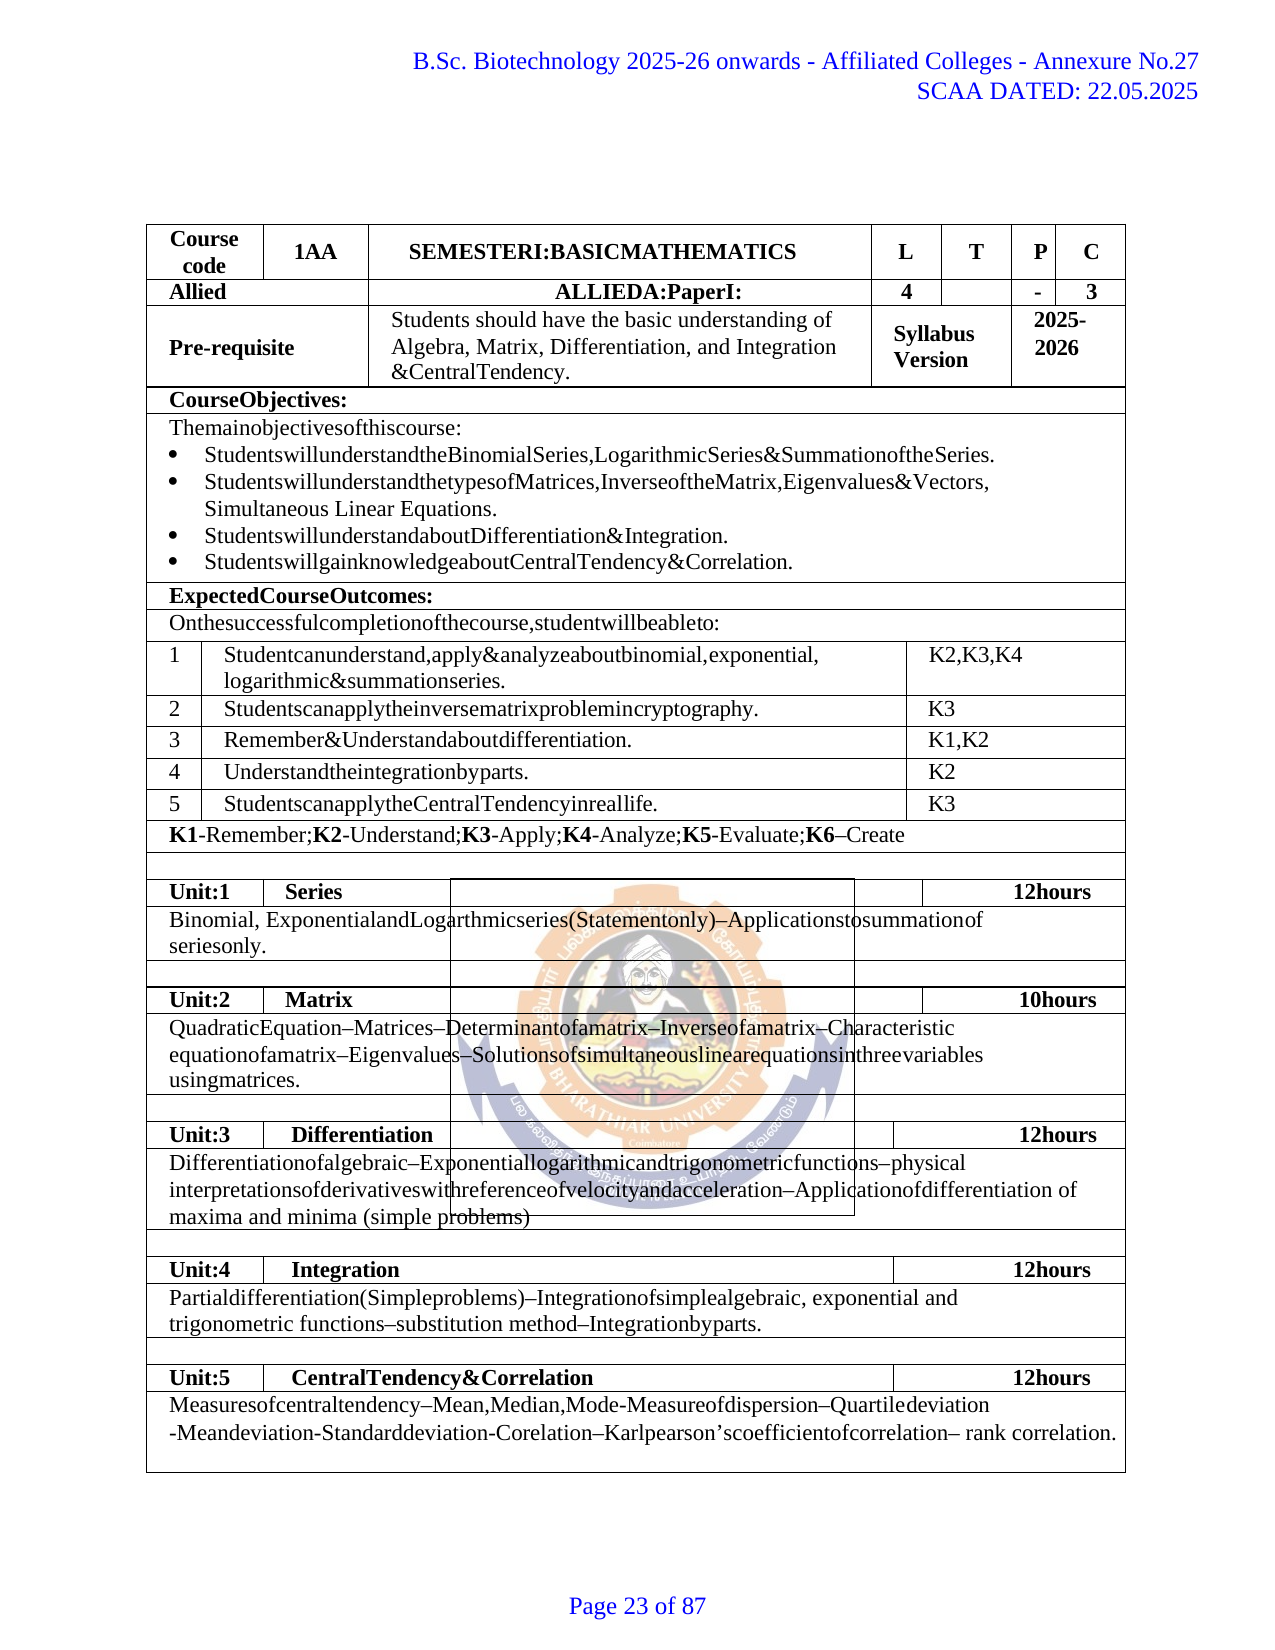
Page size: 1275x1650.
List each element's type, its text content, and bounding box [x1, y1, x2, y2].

table_cell Unit:2 [147, 988, 263, 1013]
table_cell [942, 280, 1011, 305]
table_cell QuadraticEquation–Matrices–Determinantofamatrix–Inverseofamatrix–Characteristic equationofamatrix–Eigenvalues–Solutionsofsimultaneouslinearequationsinthreevariables usingmatrices. [147, 1014, 1125, 1094]
table_header T [942, 225, 1011, 279]
table_cell 4 [872, 280, 941, 305]
table_cell 5 [147, 790, 201, 820]
table_cell [147, 1095, 1125, 1121]
table_cell 12hours [894, 1122, 1125, 1148]
table_header C [1056, 225, 1125, 279]
table_cell Series [264, 880, 922, 906]
table_cell [147, 961, 1125, 986]
table_cell K3 [907, 696, 1125, 726]
table_cell K1,K2 [907, 727, 1125, 757]
table_cell Partialdifferentiation(Simpleproblems)–Integrationofsimplealgebraic, exponential and trigonometric functions–substitution method–Integrationbyparts. [147, 1284, 1125, 1337]
table_cell Integration [264, 1257, 893, 1283]
table_header SEMESTERI:BASICMATHEMATICS [369, 225, 871, 279]
table_cell 10hours [923, 988, 1125, 1013]
table_header Course code [147, 225, 263, 279]
table_cell ExpectedCourseOutcomes: [147, 583, 1125, 609]
table_cell 12hours [894, 1257, 1125, 1283]
table_cell ALLIEDA:PaperI: [369, 280, 871, 305]
table_cell Onthesuccessfulcompletionofthecourse,studentwillbeableto: [147, 610, 1125, 641]
table_cell K1-Remember;K2-Understand;K3-Apply;K4-Analyze;K5-Evaluate;K6–Create [147, 821, 1125, 852]
table_cell Understandtheintegrationbyparts. [202, 759, 906, 789]
table_cell Pre-requisite [147, 306, 368, 386]
table_cell StudentscanapplytheCentralTendencyinreallife. [202, 790, 906, 820]
table_cell 4 [147, 759, 201, 789]
table_cell 2 [147, 696, 201, 726]
table_cell [147, 1230, 1125, 1256]
table_cell 2025- 2026 [1012, 306, 1125, 386]
table_cell Syllabus Version [872, 306, 1011, 386]
table_cell Studentcanunderstand,apply&analyzeaboutbinomial,exponential, logarithmic&summationseries. [202, 642, 906, 695]
table_header P [1012, 225, 1055, 279]
table_cell Differentiation [264, 1122, 893, 1148]
table_cell Unit:5 [147, 1365, 263, 1391]
table_cell Themainobjectivesofthiscourse: StudentswillunderstandtheBinomialSeries,LogarithmicSeries&SummationoftheSeries. StudentswillunderstandthetypesofMatrices,InverseoftheMatrix,Eigenvalues&Vectors, Simultaneous Linear Equations. StudentswillunderstandaboutDifferentiation&Integration. StudentswillgainknowledgeaboutCentralTendency&Correlation. [147, 414, 1125, 582]
table_cell 3 [147, 727, 201, 757]
table_cell - [1012, 280, 1055, 305]
table_cell CentralTendency&Correlation [264, 1365, 893, 1391]
table_cell Unit:3 [147, 1122, 263, 1148]
table_header 1AA [264, 225, 368, 279]
table_cell CourseObjectives: [147, 388, 1125, 413]
table_cell Remember&Understandaboutdifferentiation. [202, 727, 906, 757]
table_cell Studentscanapplytheinversematrixproblemincryptography. [202, 696, 906, 726]
table_header L [872, 225, 941, 279]
table_cell [147, 1338, 1125, 1364]
table_cell 3 [1056, 280, 1125, 305]
table_cell Differentiationofalgebraic–Exponentiallogarithmicandtrigonometricfunctions–physical interpretationsofderivativeswithreferenceofvelocityandacceleration–Applicationofdifferentiation of maxima and minima (simple problems) [147, 1149, 1125, 1229]
table_cell K2 [907, 759, 1125, 789]
table_cell Unit:1 [147, 880, 263, 906]
table_cell Unit:4 [147, 1257, 263, 1283]
table_cell [147, 853, 1125, 879]
table_cell K2,K3,K4 [907, 642, 1125, 695]
table_cell Binomial, ExponentialandLogarthmicseries(Statementonly)–Applicationstosummationof seriesonly. [147, 907, 1125, 959]
table_cell Measuresofcentraltendency–Mean,Median,Mode-Measureofdispersion–Quartiledeviation -Meandeviation-Standarddeviation-Corelation–Karlpearson’scoefficientofcorrelation– rank correlation. [147, 1392, 1125, 1472]
table_cell Matrix [264, 988, 922, 1013]
table_cell K3 [907, 790, 1125, 820]
table_cell 12hours [923, 880, 1125, 906]
table_cell 12hours [894, 1365, 1125, 1391]
table_cell Students should have the basic understanding of Algebra, Matrix, Differentiation, and Integration &CentralTendency. [369, 306, 871, 386]
table_cell Allied [147, 280, 368, 305]
table_cell 1 [147, 642, 201, 695]
